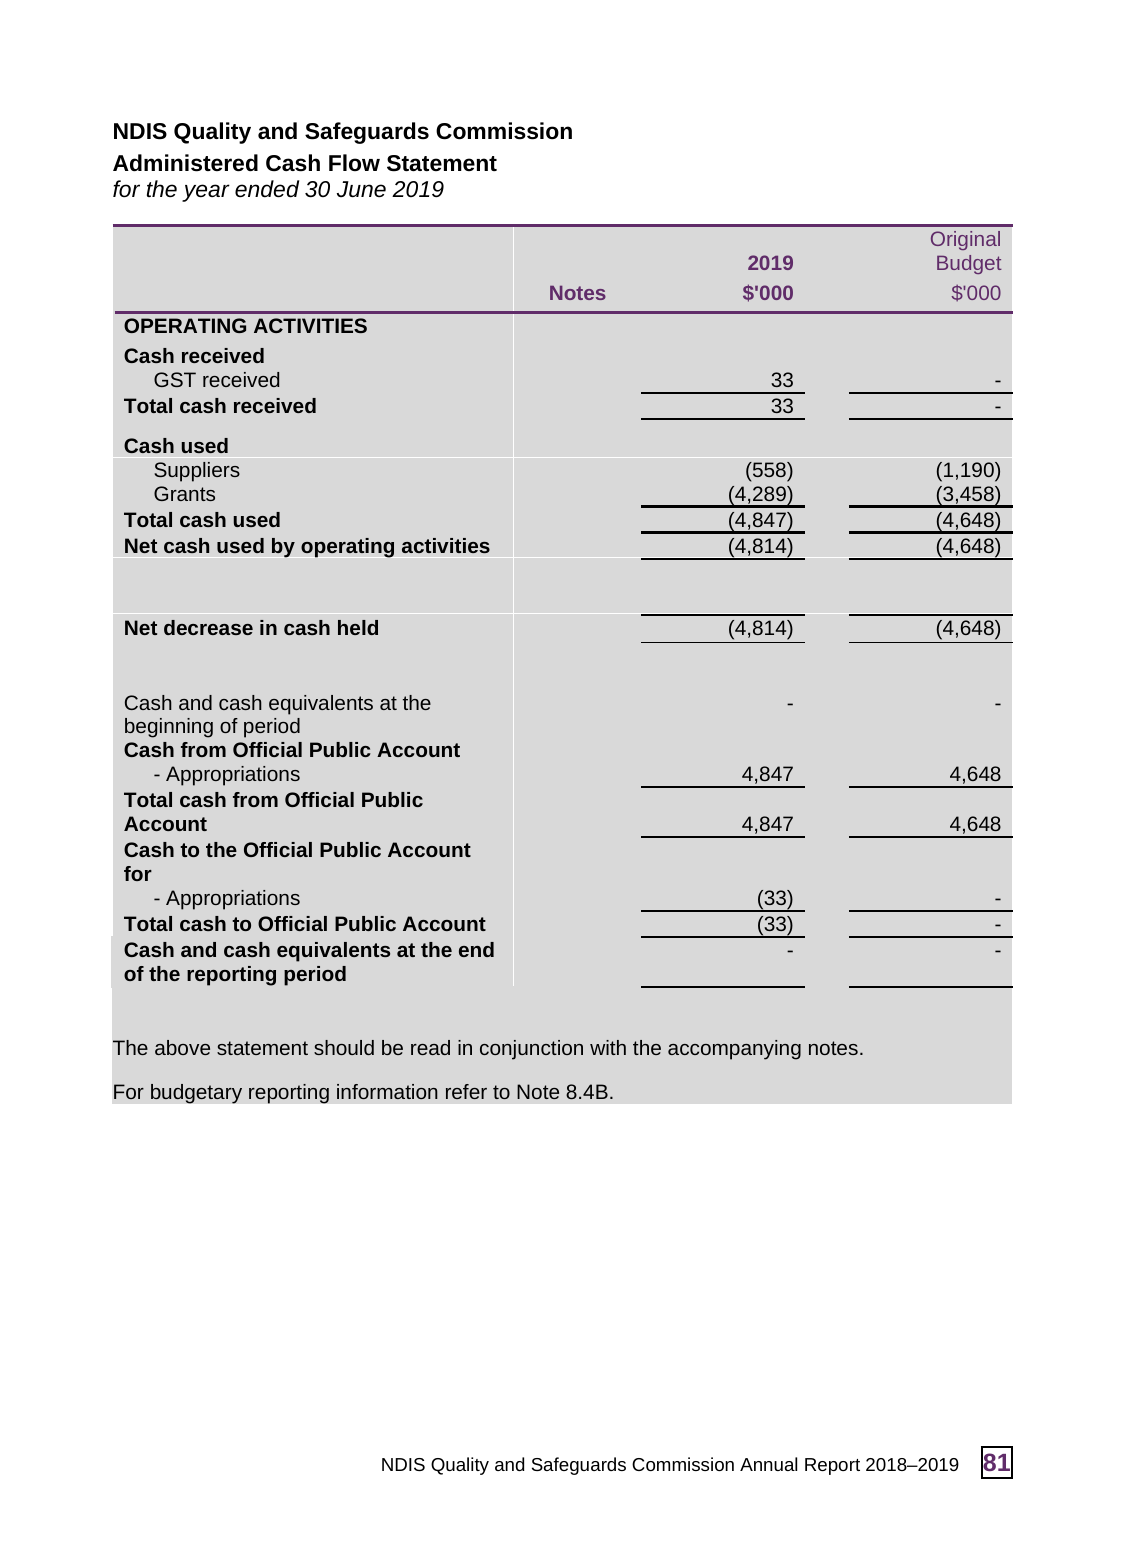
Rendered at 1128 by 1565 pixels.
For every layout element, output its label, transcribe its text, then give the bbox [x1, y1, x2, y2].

text The above statement should be read in conjunction with the accompanying notes. [112, 1035, 1012, 1059]
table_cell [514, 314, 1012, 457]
text For budgetary reporting information refer to Note 8.4B. [112, 1080, 1012, 1104]
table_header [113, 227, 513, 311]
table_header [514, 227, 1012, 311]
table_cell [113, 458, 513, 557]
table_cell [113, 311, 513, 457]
text for the year ended 30 June 2019 [112, 176, 1012, 203]
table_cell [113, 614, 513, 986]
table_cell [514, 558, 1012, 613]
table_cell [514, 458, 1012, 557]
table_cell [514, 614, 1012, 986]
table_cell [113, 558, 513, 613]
subtitle Administered Cash Flow Statement [112, 150, 1012, 176]
